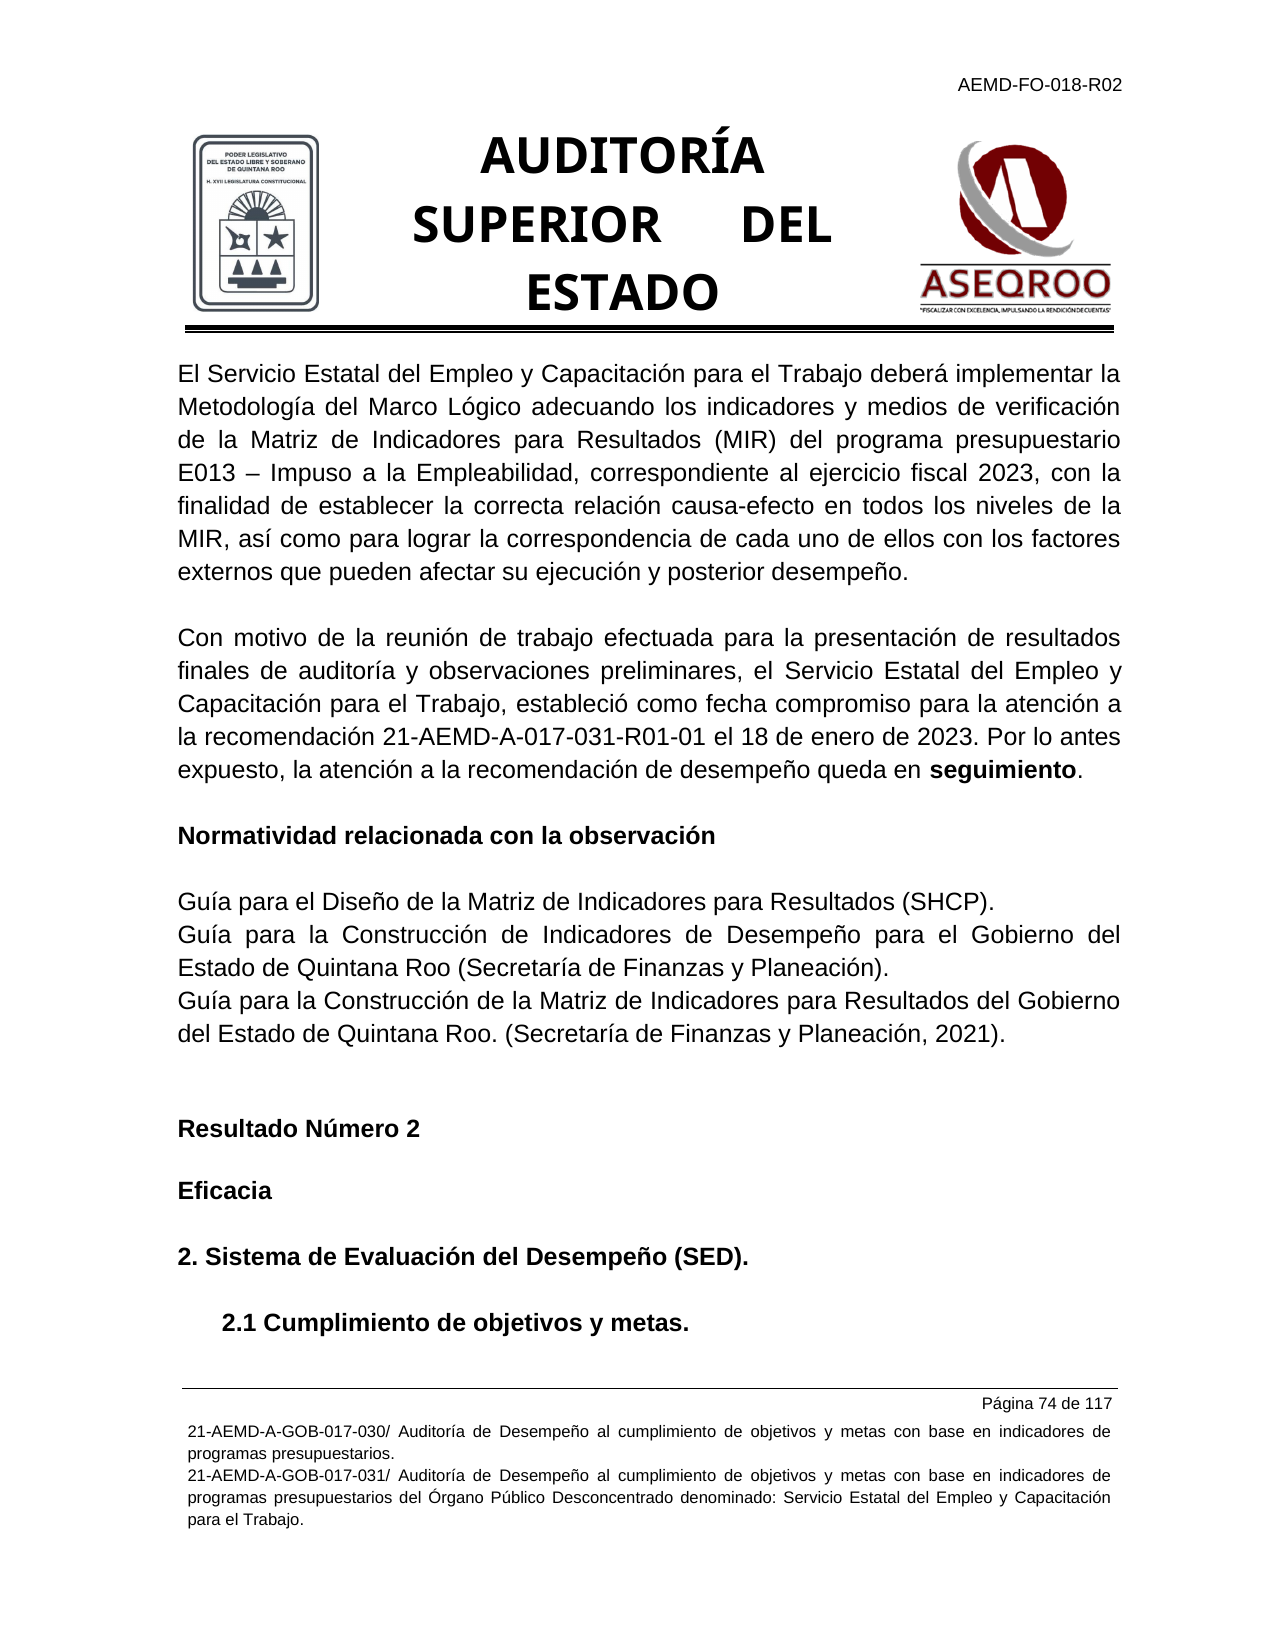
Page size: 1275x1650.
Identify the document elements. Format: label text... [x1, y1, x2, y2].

text Normatividad relacionada con la observación [177, 821, 1122, 850]
text Guía para la Construcción de la Matriz de Indicadores para Resultados del Gobierno del Estado de Quintana Roo. (Secretaría de Finanzas y Planeación, 2021). [177, 986, 1122, 1048]
picture [920, 141, 1111, 313]
text Resultado Número 2 [177, 1114, 1122, 1143]
text 2. Sistema de Evaluación del Desempeño (SED). [177, 1242, 1122, 1271]
text El Servicio Estatal del Empleo y Capacitación para el Trabajo deberá implementar la Metodología del Marco Lógico adecuando los indicadores y medios de verificación de la Matriz de Indicadores para Resultados (MIR) del programa presupuestario E013 – Impuso a la Empleabilidad, correspondiente al ejercicio fiscal 2023, con la finalidad de establecer la correcta relación causa-efecto en todos los niveles de la MIR, así como para lograr la correspondencia de cada uno de ellos con los factores externos que pueden afectar su ejecución y posterior desempeño. [177, 359, 1122, 586]
text Guía para la Construcción de Indicadores de Desempeño para el Gobierno del Estado de Quintana Roo (Secretaría de Finanzas y Planeación). [177, 920, 1122, 982]
text Con motivo de la reunión de trabajo efectuada para la presentación de resultados finales de auditoría y observaciones preliminares, el Servicio Estatal del Empleo y Capacitación para el Trabajo, estableció como fecha compromiso para la atención a la recomendación 21-AEMD-A-017-031-R01-01 el 18 de enero de 2023. Por lo antes expuesto, la atención a la recomendación de desempeño queda en seguimiento. [177, 623, 1122, 784]
text 2.1 Cumplimiento de objetivos y metas. [222, 1308, 1122, 1337]
picture [192, 134, 319, 312]
text Guía para el Diseño de la Matriz de Indicadores para Resultados (SHCP). [177, 887, 1122, 916]
text Eficacia [177, 1176, 1122, 1205]
